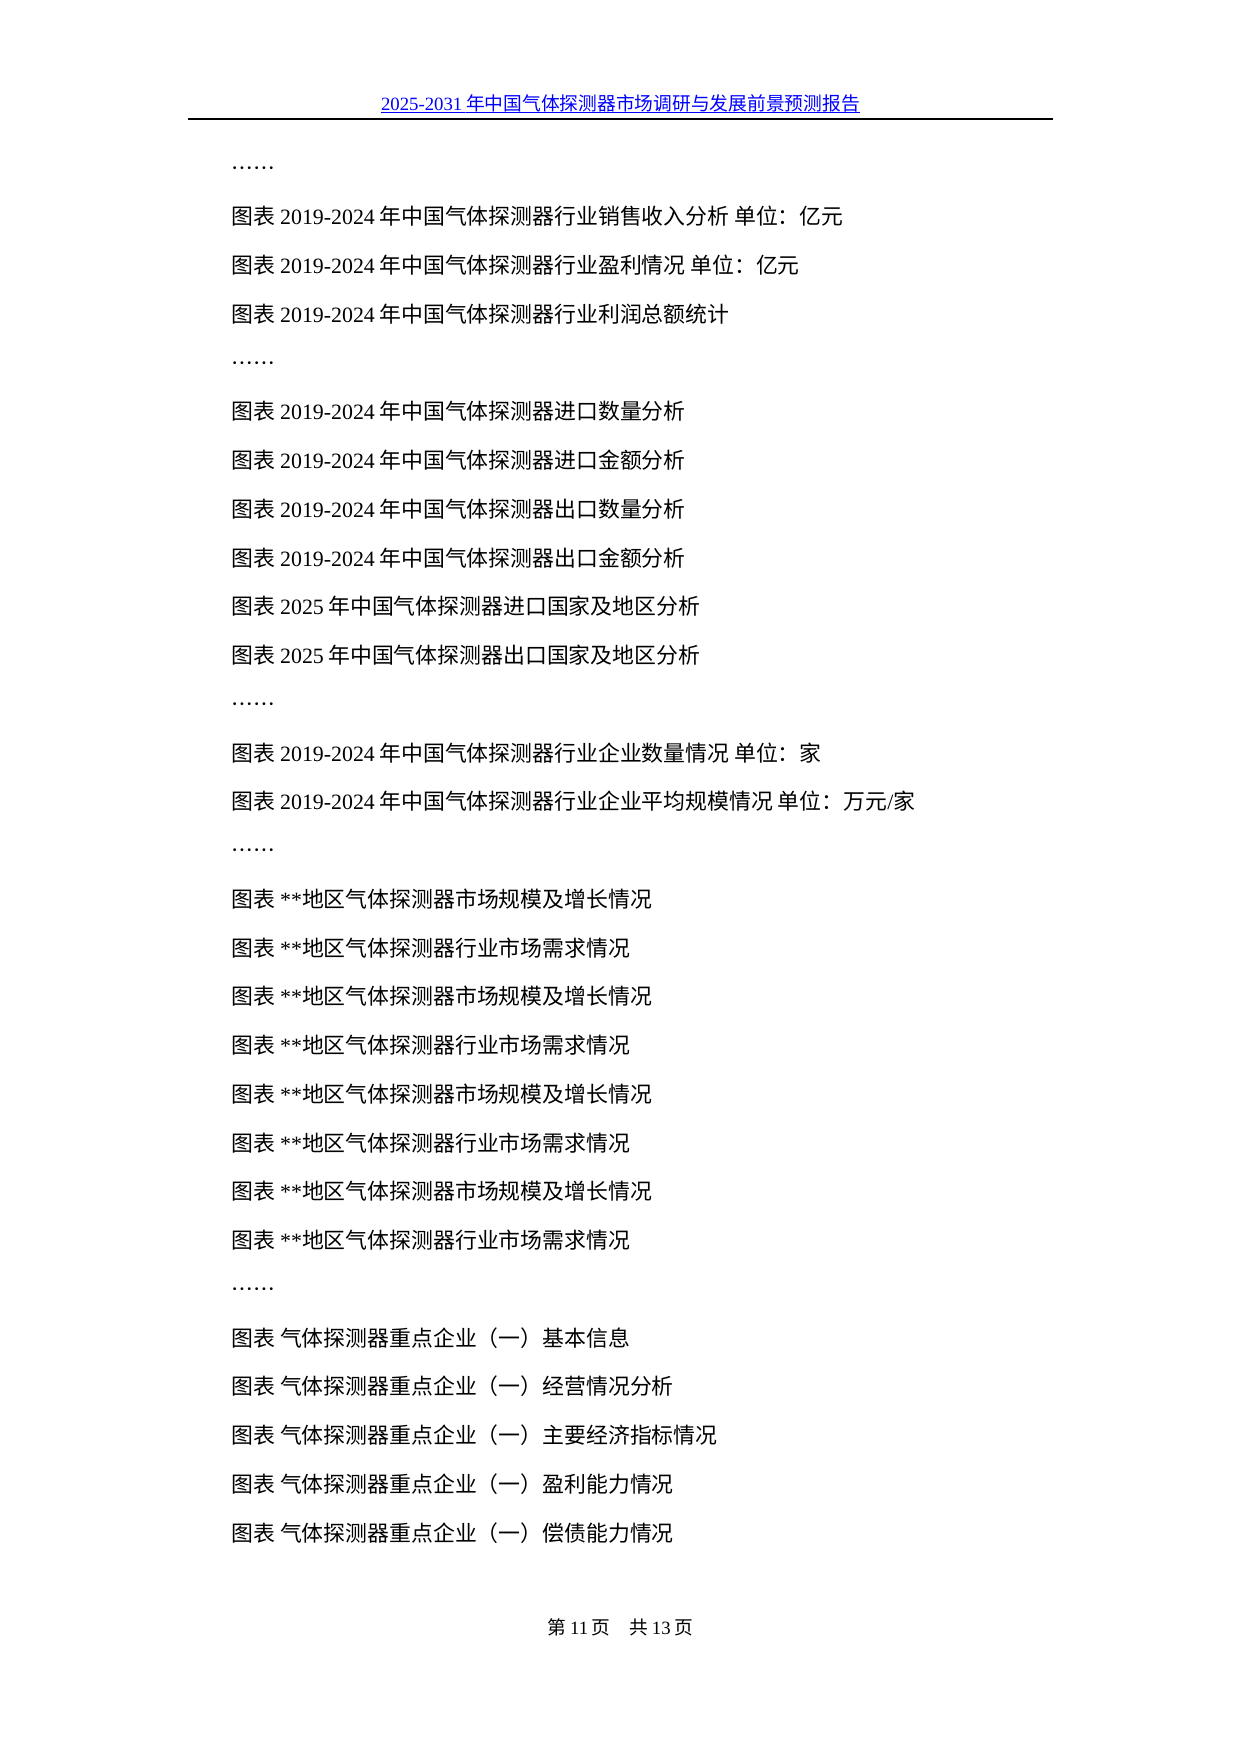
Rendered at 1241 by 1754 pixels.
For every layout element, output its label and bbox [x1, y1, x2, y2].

text [187, 150, 1053, 1548]
